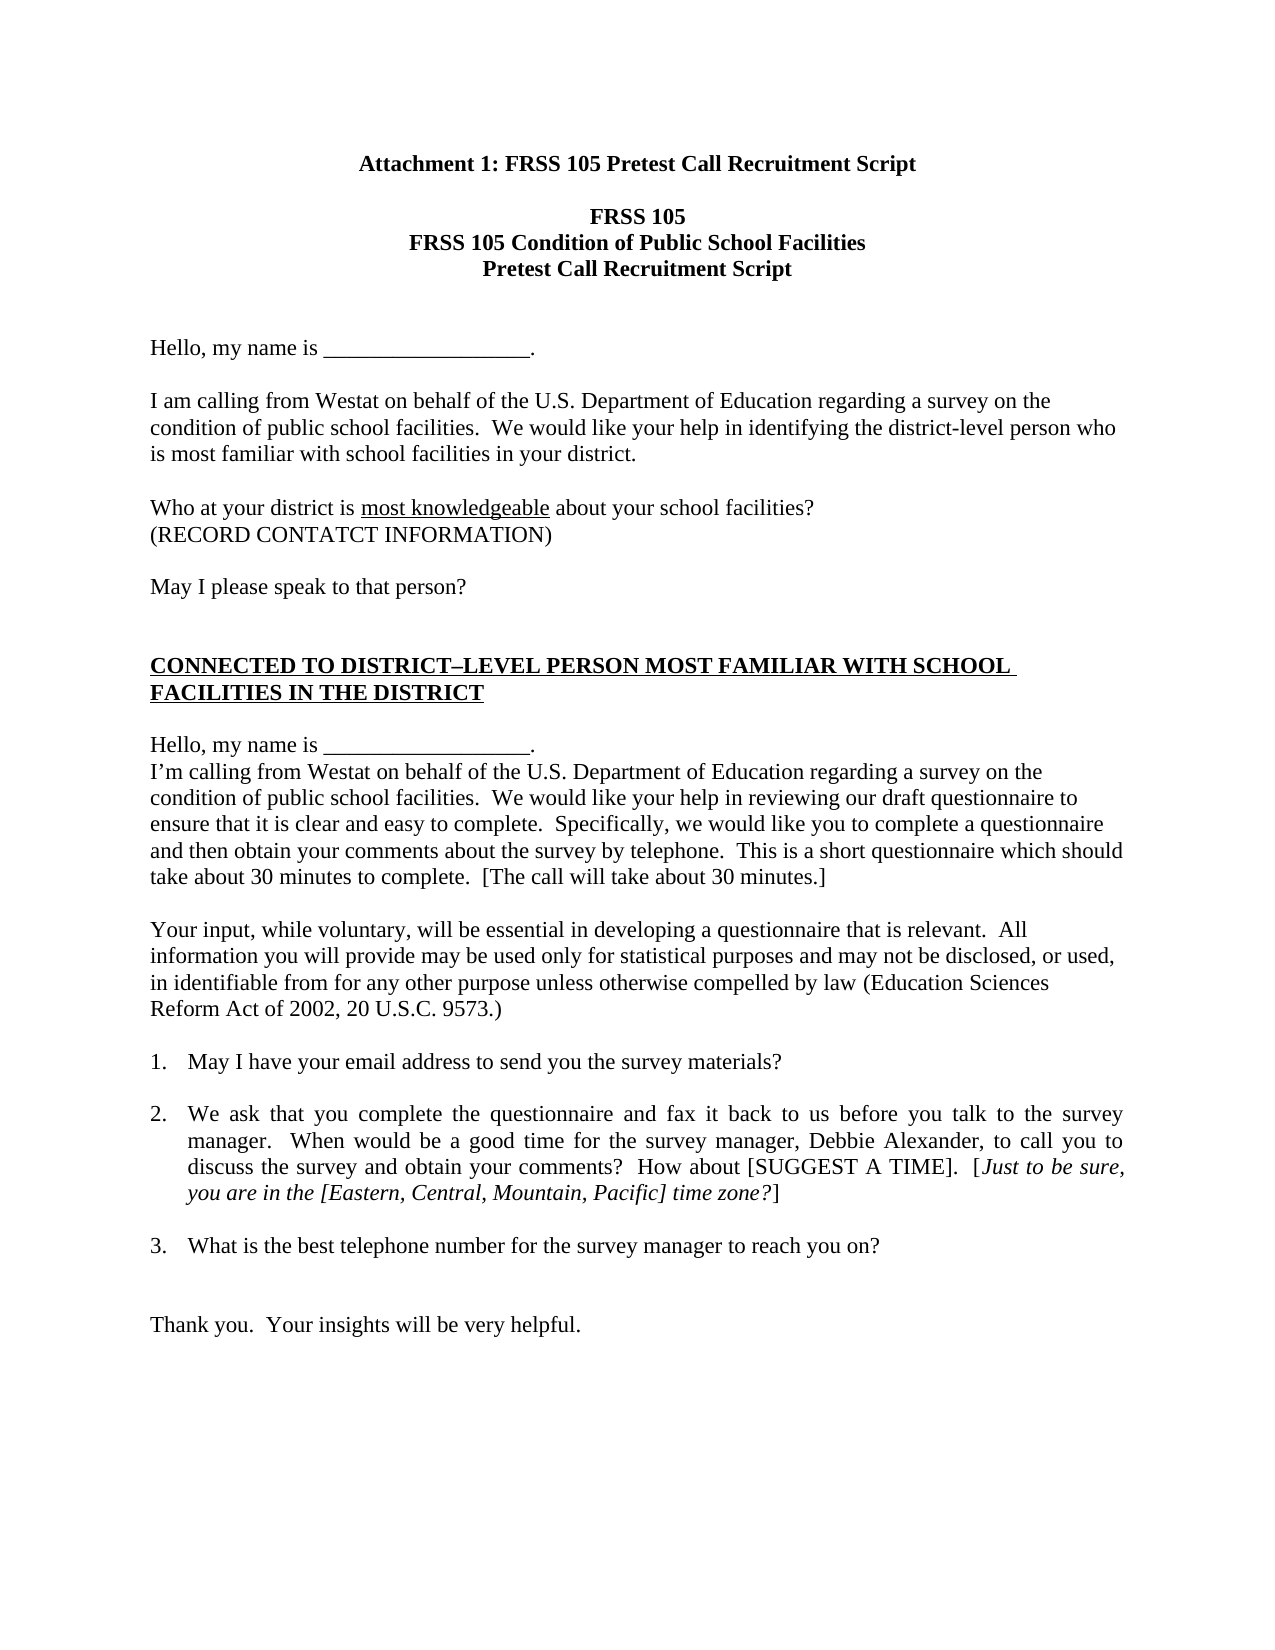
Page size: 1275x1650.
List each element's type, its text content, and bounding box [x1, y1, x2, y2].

text 1. May I have your email address to send you the survey materials? [150, 1048, 1125, 1074]
text 3. What is the best telephone number for the survey manager to reach you on? [150, 1232, 1125, 1258]
text 2. We ask that you complete the questionnaire and fax it back to us before you talk to the survey manager. When would be a good time for the survey manager, Debbie Alexander, to call you to discuss the survey and obtain your comments? How about [SUGGEST A TIME]. [Just to be sure, you are in the [Eastern, Central, Mountain, Pacific] time zone?] [150, 1100, 1125, 1206]
text (RECORD CONTATCT INFORMATION) [150, 521, 1125, 547]
text May I please speak to that person? [150, 573, 1125, 600]
text Hello, my name is __________________. [150, 334, 1125, 361]
text Attachment 1: FRSS 105 Pretest Call Recruitment Script [150, 150, 1125, 176]
text Hello, my name is __________________. [150, 731, 1125, 758]
text Pretest Call Recruitment Script [150, 255, 1125, 282]
text I’m calling from Westat on behalf of the U.S. Department of Education regarding a survey on the condition of public school facilities. We would like your help in reviewing our draft questionnaire to ensure that it is clear and easy to complete. Specifically, we would like you to complete a questionnaire and then obtain your comments about the survey by telephone. This is a short questionnaire which should take about 30 minutes to complete. [The call will take about 30 minutes.] [150, 758, 1125, 889]
text CONNECTED TO DISTRICT–LEVEL PERSON MOST FAMILIAR WITH SCHOOL FACILITIES IN THE DISTRICT [150, 652, 1125, 705]
text FRSS 105 Condition of Public School Facilities [150, 229, 1125, 255]
text Thank you. Your insights will be very helpful. [150, 1311, 1125, 1338]
text I am calling from Westat on behalf of the U.S. Department of Education regarding a survey on the condition of public school facilities. We would like your help in identifying the district-level person who is most familiar with school facilities in your district. [150, 387, 1125, 466]
text Your input, while voluntary, will be essential in developing a questionnaire that is relevant. All information you will provide may be used only for statistical purposes and may not be disclosed, or used, in identifiable from for any other purpose unless otherwise compelled by law (Education Sciences Reform Act of 2002, 20 U.S.C. 9573.) [150, 916, 1125, 1021]
text Who at your district is most knowledgeable about your school facilities? [150, 494, 1125, 521]
text FRSS 105 [150, 203, 1125, 229]
